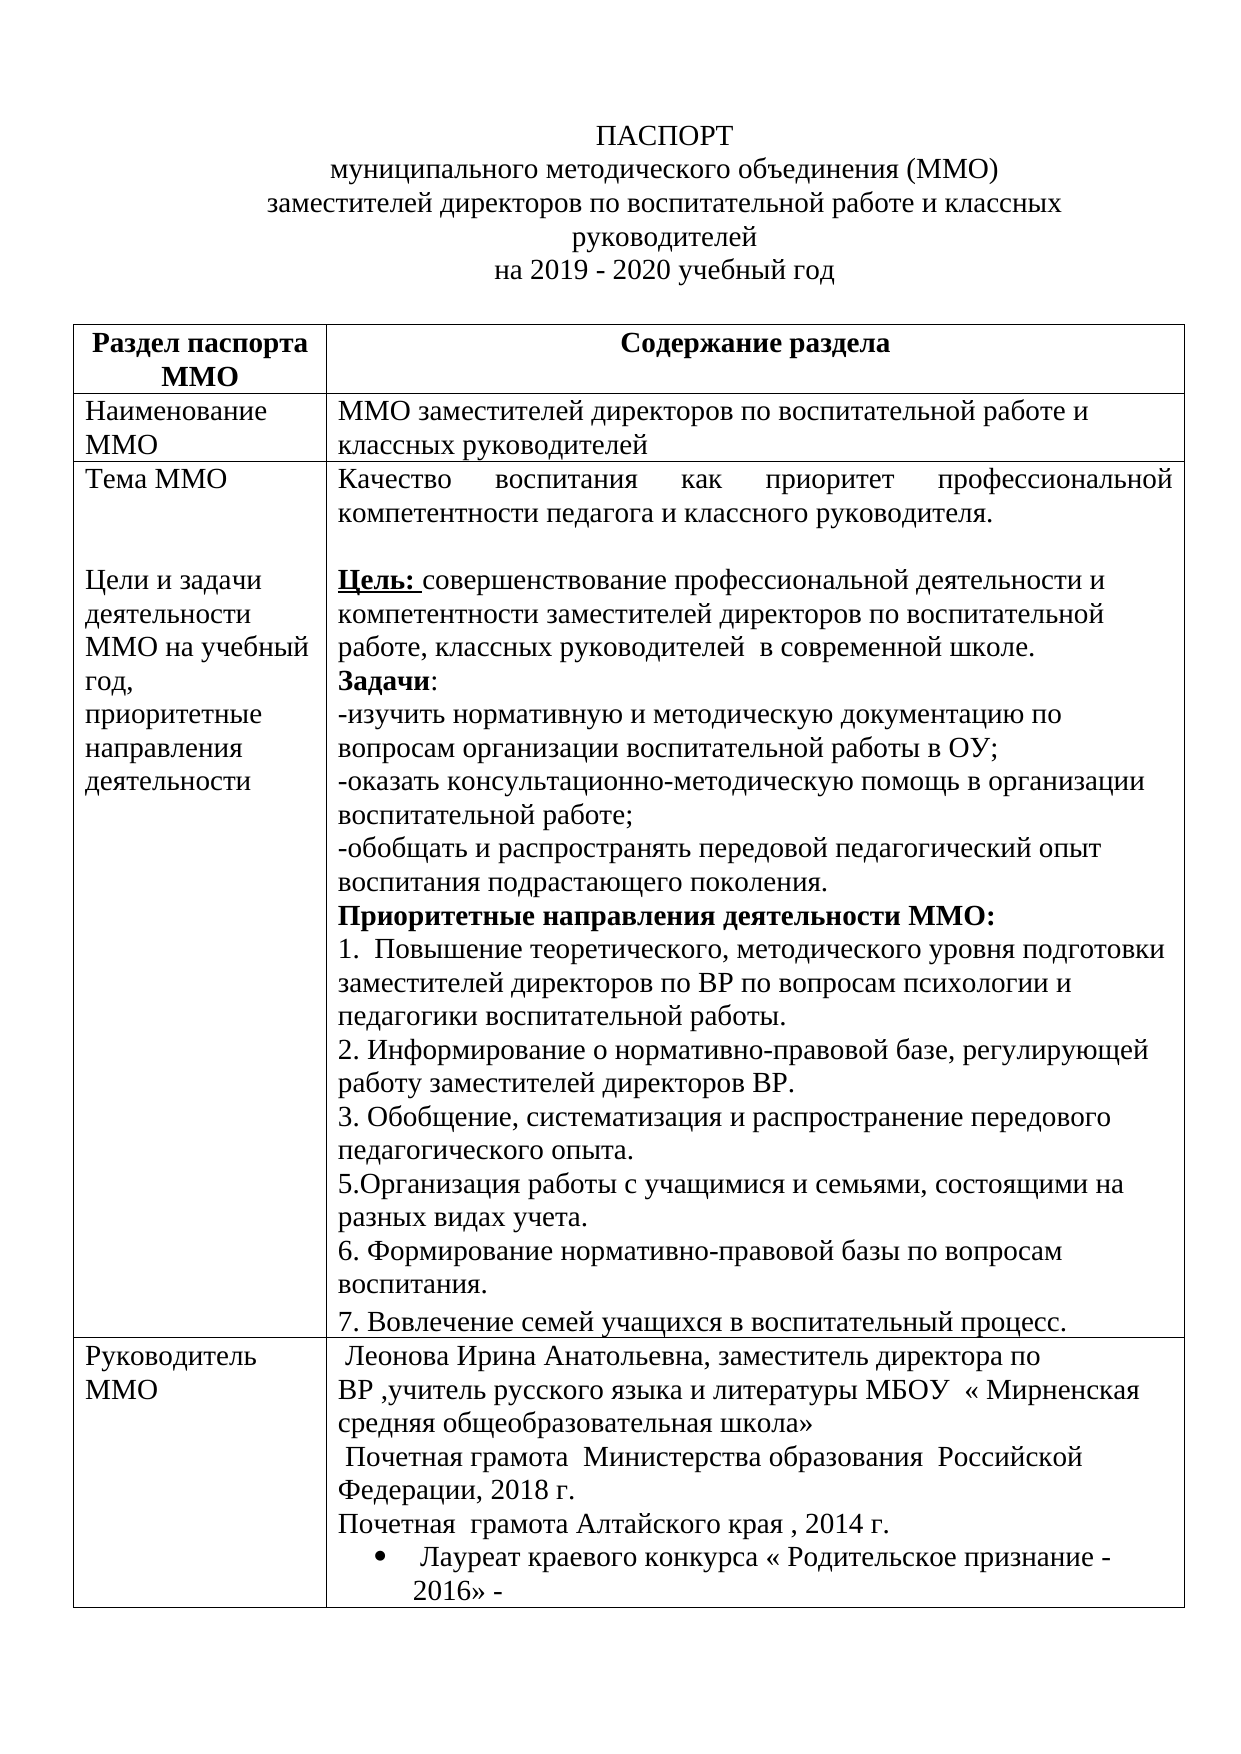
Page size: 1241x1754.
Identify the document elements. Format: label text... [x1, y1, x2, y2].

table_cell Тема ММО Цели и задачи деятельности ММО на учебный год, приоритетные направления деятельности [74, 462, 326, 1337]
text муниципального методического объединения (ММО) [177, 152, 1152, 185]
text ПАСПОРТ [177, 118, 1152, 152]
text на 2019 - 2020 учебный год [177, 252, 1152, 286]
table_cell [327, 1338, 1184, 1607]
text заместителей директоров по воспитательной работе и классных руководителей [177, 185, 1152, 252]
table_header Содержание раздела [327, 325, 1184, 392]
table_cell Наименование ММО [74, 394, 326, 461]
table_cell ММО заместителей директоров по воспитательной работе и классных руководителей [327, 394, 1184, 461]
table_header Раздел паспорта ММО [74, 325, 326, 392]
table_cell Руководитель ММО [74, 1338, 326, 1607]
table_cell Качество воспитания как приоритет профессиональной компетентности педагога и классного руководителя. Цель: совершенствование профессиональной деятельности и компетентности заместителей директоров по воспитательной работе, классных руководителей в современной школе. Задачи: -изучить нормативную и методическую документацию по вопросам организации воспитательной работы в ОУ; -оказать консультационно-методическую помощь в организации воспитательной работе; -обобщать и распространять передовой педагогический опыт воспитания подрастающего поколения. Приоритетные направления деятельности ММО: 1. Повышение теоретического, методического уровня подготовки заместителей директоров по ВР по вопросам психологии и педагогики воспитательной работы. 2. Информирование о нормативно-правовой базе, регулирующей работу заместителей директоров ВР. 3. Обобщение, систематизация и распространение передового педагогического опыта. 5.Организация работы с учащимися и семьями, состоящими на разных видах учета. 6. Формирование нормативно-правовой базы по вопросам воспитания. 7. Вовлечение семей учащихся в воспитательный процесс. [327, 462, 1184, 1337]
